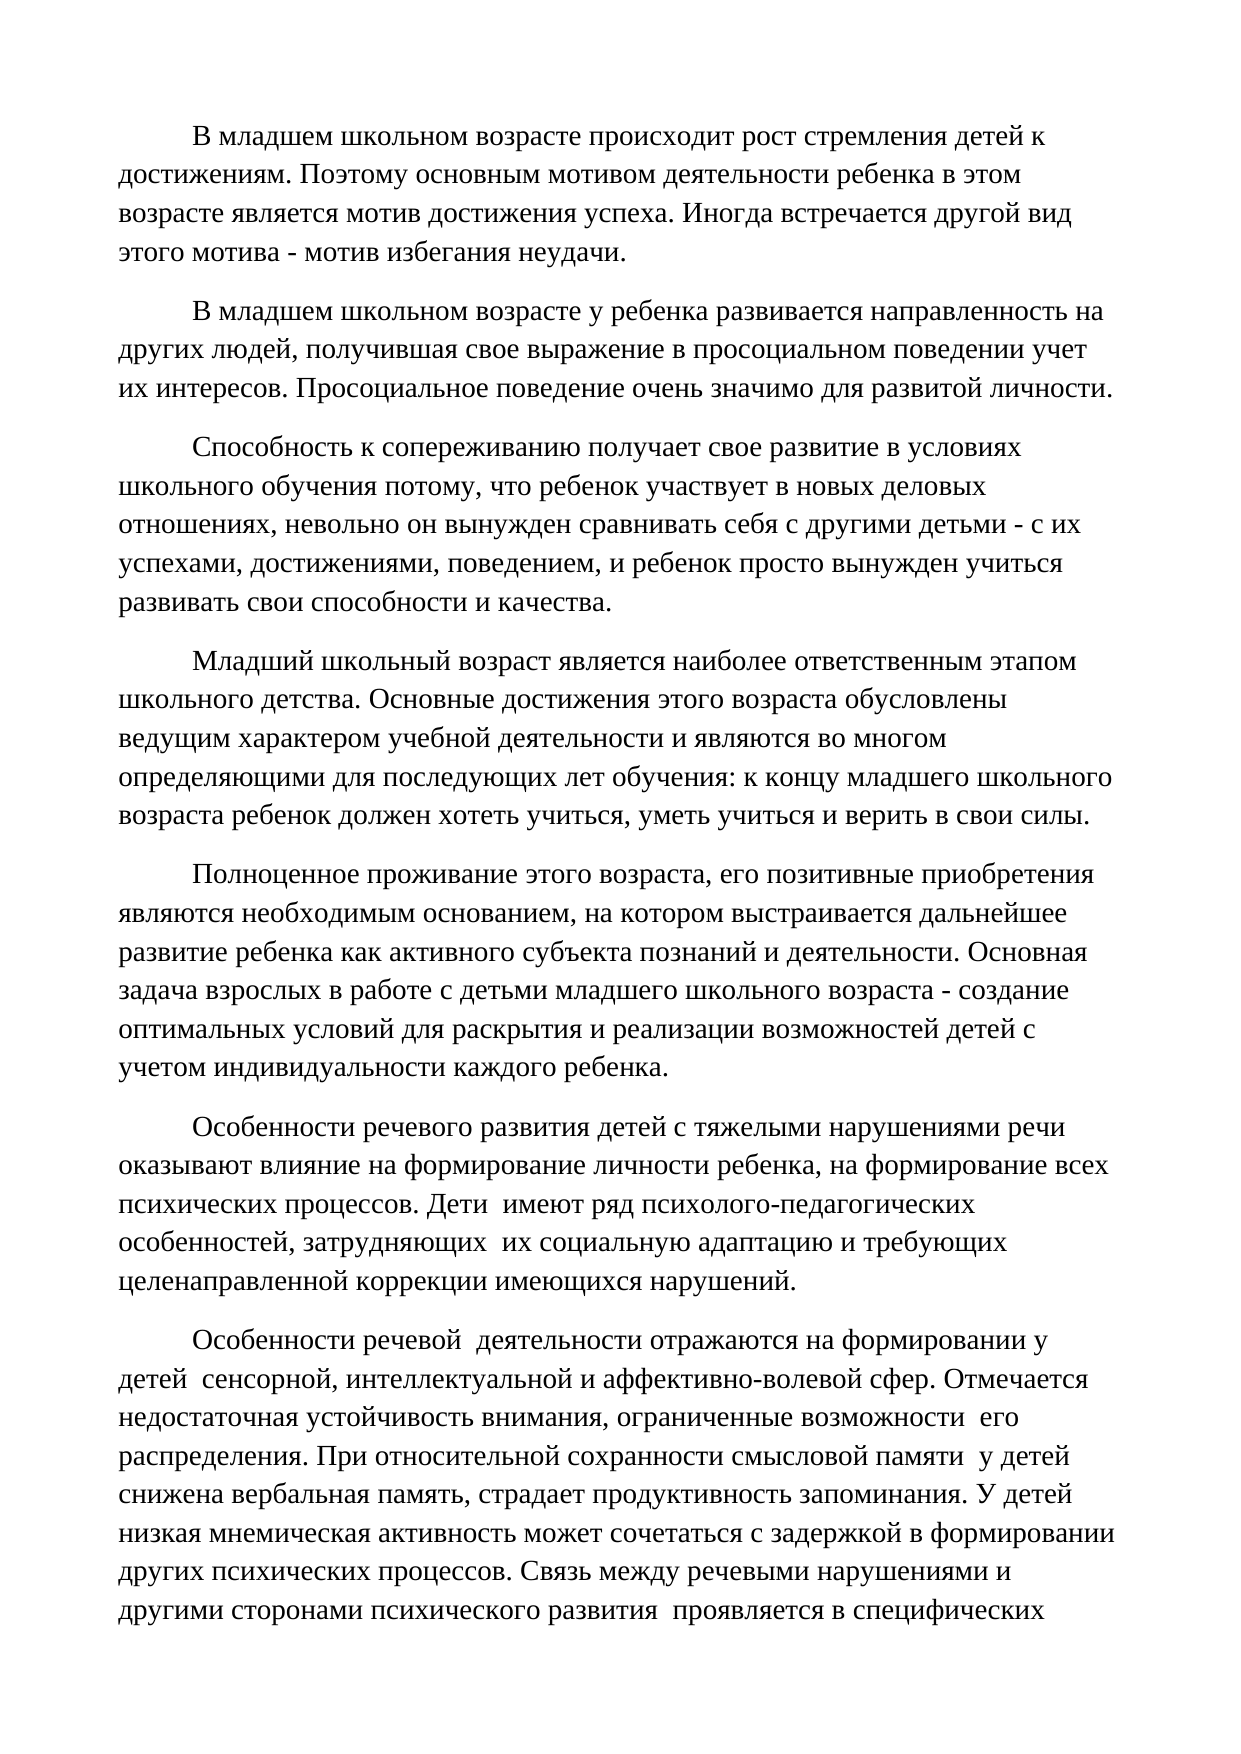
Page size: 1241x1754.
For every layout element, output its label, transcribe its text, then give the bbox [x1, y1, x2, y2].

text Способность к сопереживанию получает свое развитие в условиях школьного обучения потому, что ребенок участвует в новых деловых отношениях, невольно он вынужден сравнивать себя с другими детьми - с их успехами, достижениями, поведением, и ребенок просто вынужден учиться развивать свои способности и качества. [118, 429, 1122, 617]
text В младшем школьном возрасте у ребенка развивается направленность на других людей, получившая свое выражение в просоциальном поведении учет их интересов. Просоциальное поведение очень значимо для развитой личности. [118, 293, 1122, 404]
text Полноценное проживание этого возраста, его позитивные приобретения являются необходимым основанием, на котором выстраивается дальнейшее развитие ребенка как активного субъекта познаний и деятельности. Основная задача взрослых в работе с детьми младшего школьного возраста - создание оптимальных условий для раскрытия и реализации возможностей детей с учетом индивидуальности каждого ребенка. [118, 857, 1122, 1083]
text Младший школьный возраст является наиболее ответственным этапом школьного детства. Основные достижения этого возраста обусловлены ведущим характером учебной деятельности и являются во многом определяющими для последующих лет обучения: к концу младшего школьного возраста ребенок должен хотеть учиться, уметь учиться и верить в свои силы. [118, 643, 1122, 831]
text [118, 1322, 1122, 1626]
text Особенности речевого развития детей с тяжелыми нарушениями речи оказывают влияние на формирование личности ребенка, на формирование всех психических процессов. Дети имеют ряд психолого-педагогических особенностей, затрудняющих их социальную адаптацию и требующих целенаправленной коррекции имеющихся нарушений. [118, 1109, 1122, 1296]
text В младшем школьном возрасте происходит рост стремления детей к достижениям. Поэтому основным мотивом деятельности ребенка в этом возрасте является мотив достижения успеха. Иногда встречается другой вид этого мотива - мотив избегания неудачи. [118, 118, 1122, 267]
